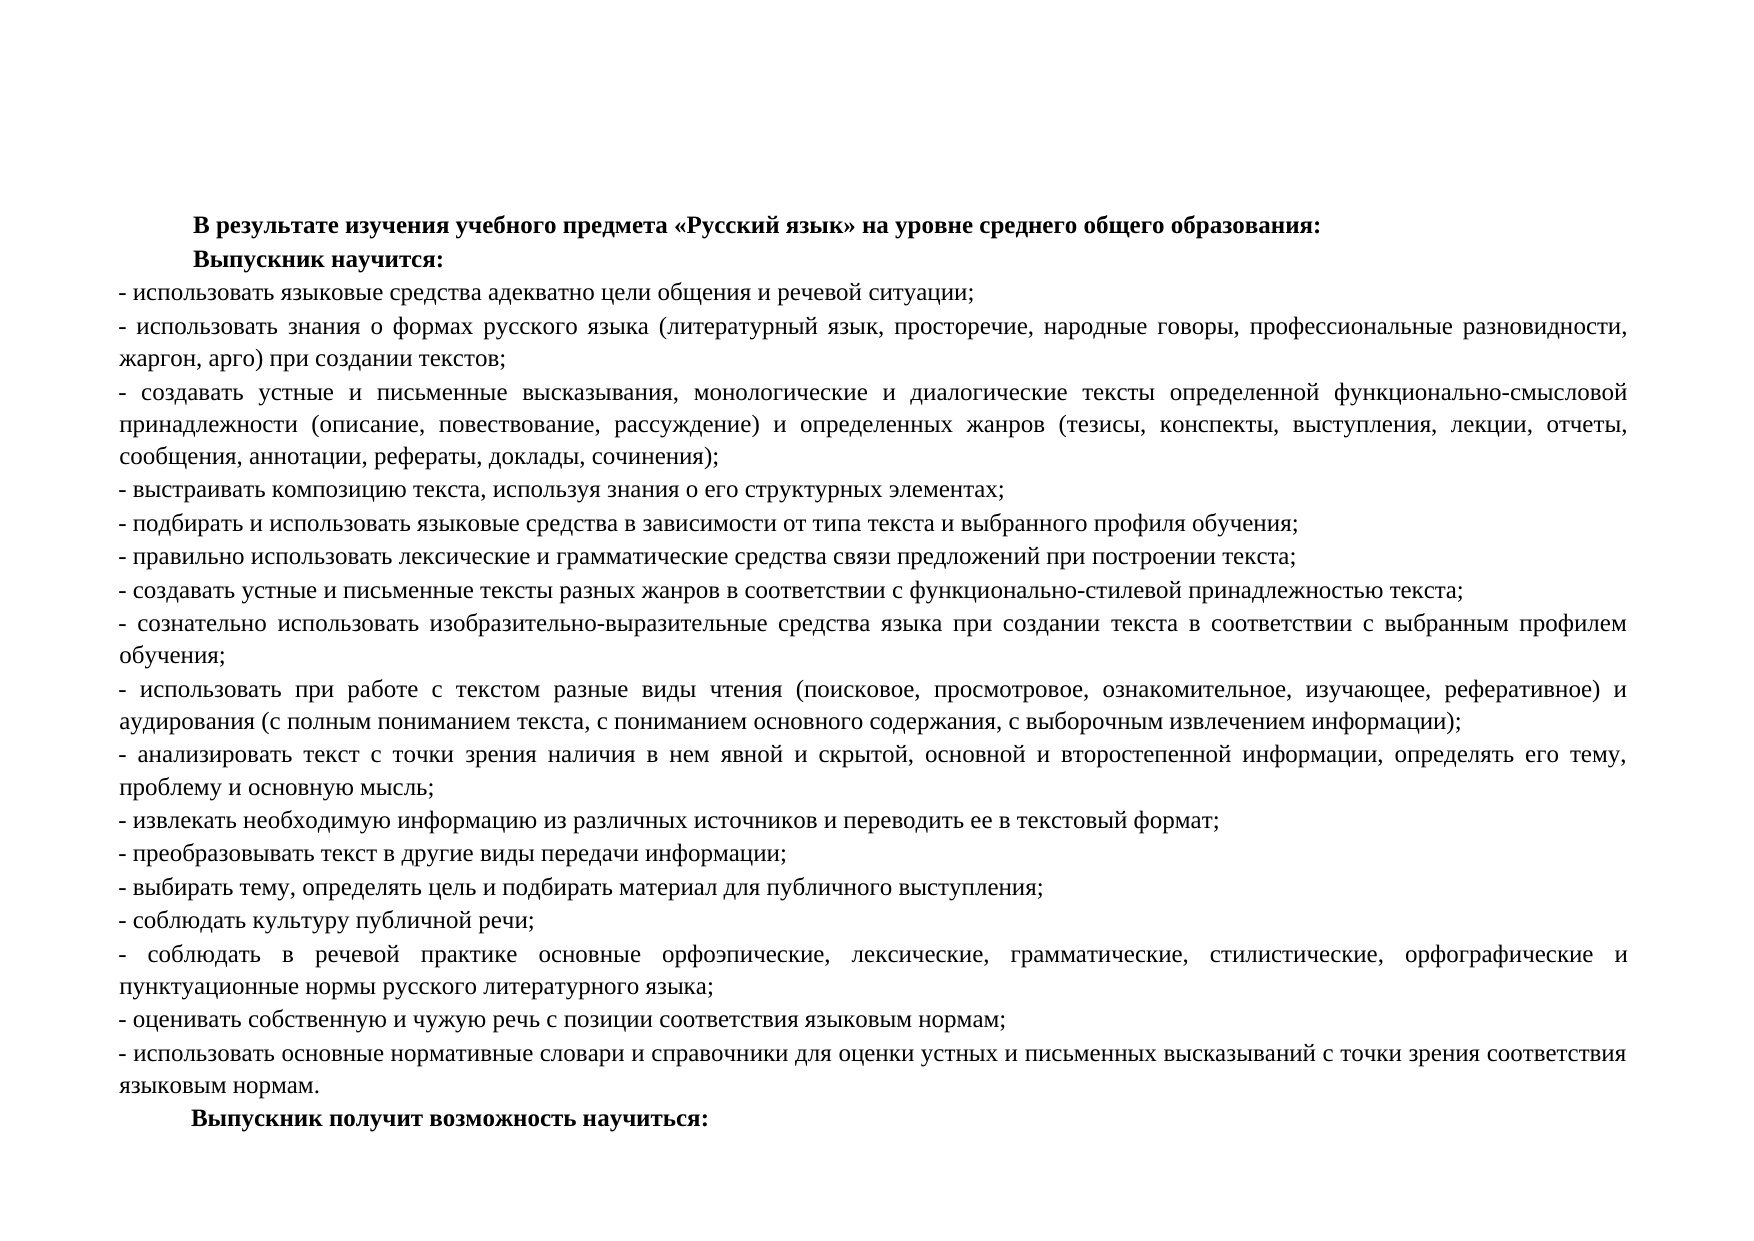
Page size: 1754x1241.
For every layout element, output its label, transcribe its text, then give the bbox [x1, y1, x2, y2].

text - использовать при работе с текстом разные виды чтения (поисковое, просмотровое, ознакомительное, изучающее, реферативное) и аудирования (с полным пониманием текста, с пониманием основного содержания, с выборочным извлечением информации); [118, 674, 1629, 735]
text - создавать устные и письменные высказывания, монологические и диалогические тексты определенной функционально-смысловой принадлежности (описание, повествование, рассуждение) и определенных жанров (тезисы, конспекты, выступления, лекции, отчеты, сообщения, аннотации, рефераты, доклады, сочинения); [118, 377, 1629, 470]
text - преобразовывать текст в другие виды передачи информации; [118, 838, 1629, 867]
text - сознательно использовать изобразительно-выразительные средства языка при создании текста в соответствии с выбранным профилем обучения; [118, 608, 1629, 669]
text - использовать основные нормативные словари и справочники для оценки устных и письменных высказываний с точки зрения соответствия языковым нормам. [118, 1038, 1629, 1099]
text - подбирать и использовать языковые средства в зависимости от типа текста и выбранного профиля обучения; [118, 508, 1629, 537]
text - оценивать собственную и чужую речь с позиции соответствия языковым нормам; [118, 1004, 1629, 1033]
text - выбирать тему, определять цель и подбирать материал для публичного выступления; [118, 872, 1629, 901]
text - использовать языковые средства адекватно цели общения и речевой ситуации; [118, 277, 1629, 306]
text - выстраивать композицию текста, используя знания о его структурных элементах; [118, 474, 1629, 503]
text - создавать устные и письменные тексты разных жанров в соответствии с функционально-стилевой принадлежностью текста; [118, 575, 1629, 603]
text В результате изучения учебного предмета «Русский язык» на уровне среднего общего образования: [119, 211, 1629, 239]
text Выпускник получит возможность научиться: [191, 1103, 1629, 1132]
text - правильно использовать лексические и грамматические средства связи предложений при построении текста; [118, 541, 1629, 570]
text - извлекать необходимую информацию из различных источников и переводить ее в текстовый формат; [118, 805, 1629, 834]
text - использовать знания о формах русского языка (литературный язык, просторечие, народные говоры, профессиональные разновидности, жаргон, арго) при создании текстов; [118, 311, 1629, 372]
text - соблюдать культуру публичной речи; [118, 905, 1629, 934]
text Выпускник научится: [119, 244, 1629, 273]
text - анализировать текст с точки зрения наличия в нем явной и скрытой, основной и второстепенной информации, определять его тему, проблему и основную мысль; [118, 739, 1629, 800]
text - соблюдать в речевой практике основные орфоэпические, лексические, грамматические, стилистические, орфографические и пунктуационные нормы русского литературного языка; [118, 939, 1629, 1000]
